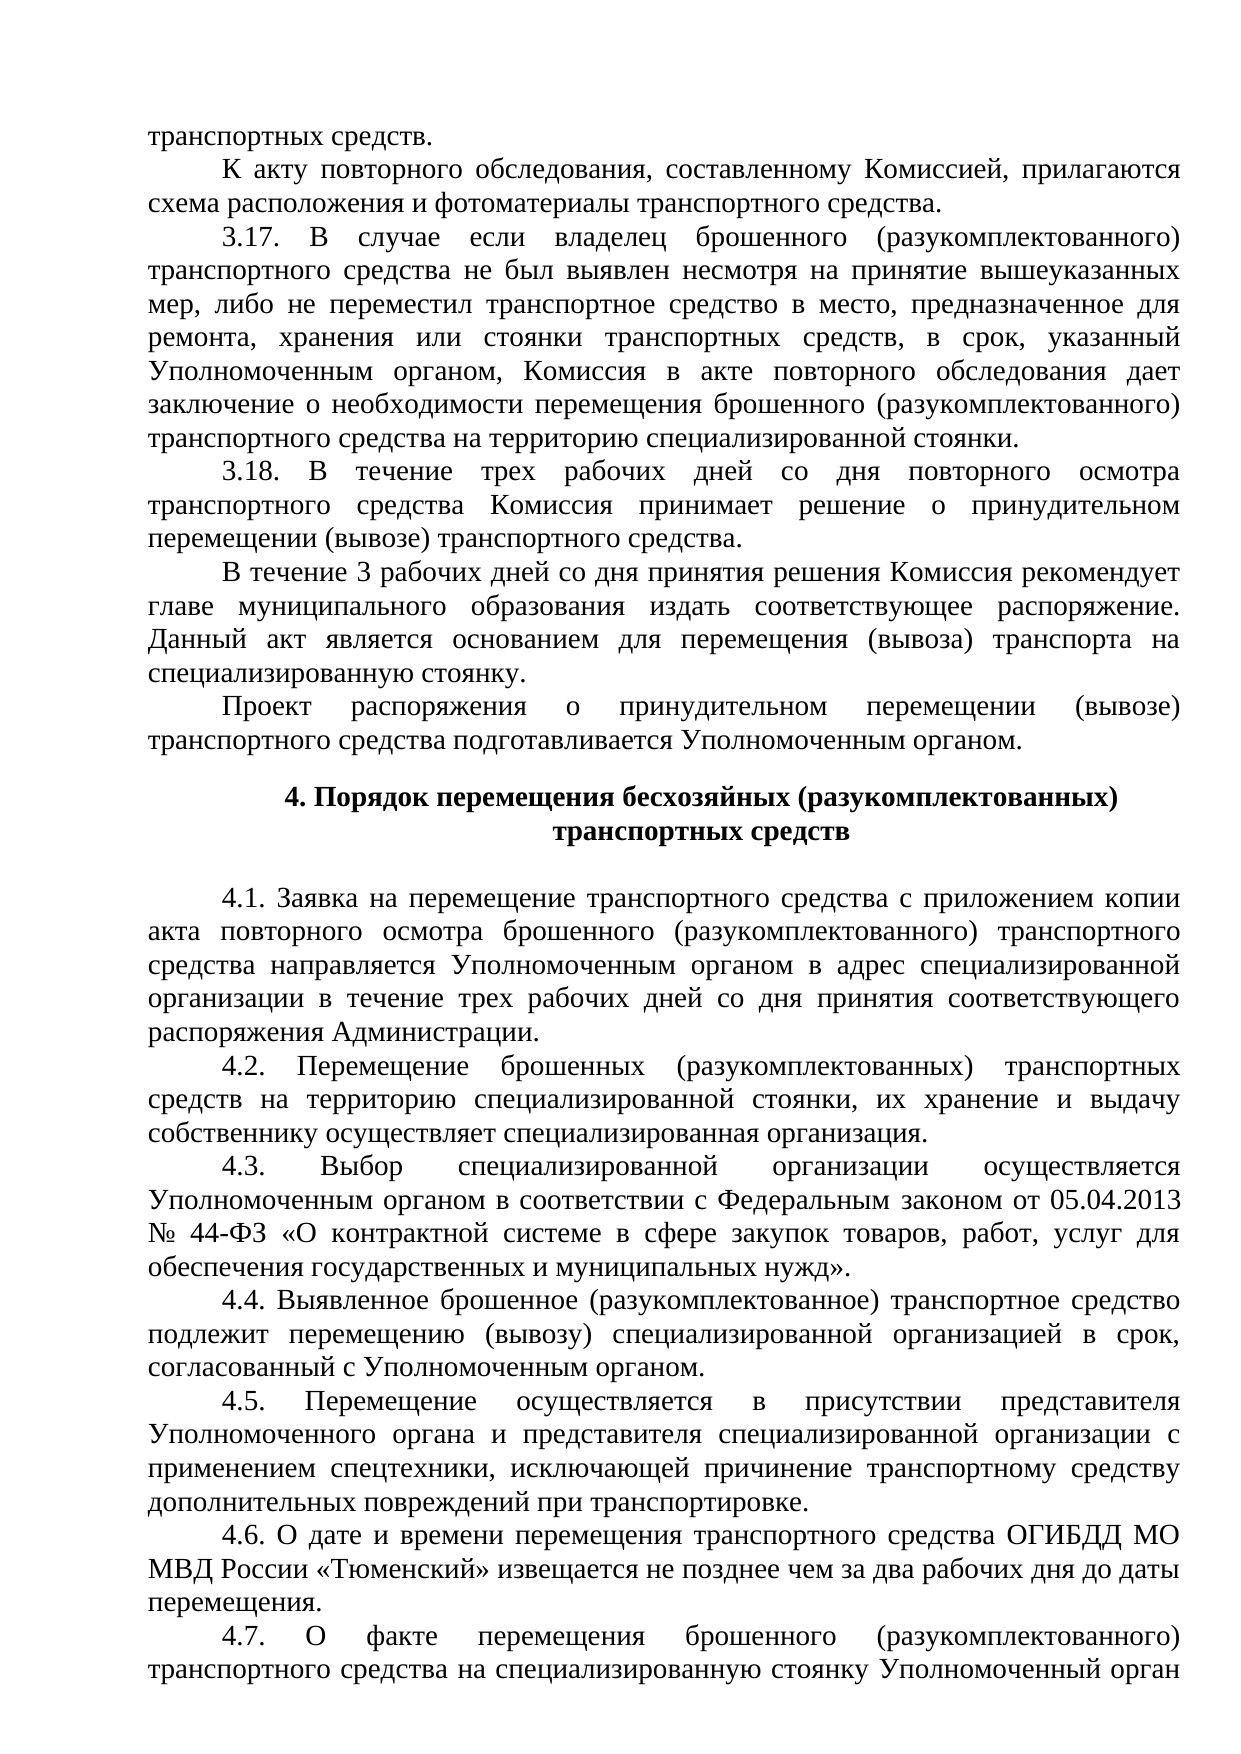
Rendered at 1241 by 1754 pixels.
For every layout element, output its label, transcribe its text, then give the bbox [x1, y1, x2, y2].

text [148, 1618, 1181, 1685]
text 4.6. О дате и времени перемещения транспортного средства ОГИБДД МО МВД России «Тюменский» извещается не позднее чем за два рабочих дня до даты перемещения. [148, 1517, 1181, 1618]
text К акту повторного обследования, составленному Комиссией, прилагаются схема расположения и фотоматериалы транспортного средства. [148, 152, 1181, 219]
text 4.4. Выявленное брошенное (разукомплектованное) транспортное средство подлежит перемещению (вывозу) специализированной организацией в срок, согласованный с Уполномоченным органом. [148, 1282, 1181, 1383]
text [148, 118, 1181, 152]
text В течение 3 рабочих дней со дня принятия решения Комиссия рекомендует главе муниципального образования издать соответствующее распоряжение. Данный акт является основанием для перемещения (вывоза) транспорта на специализированную стоянку. [148, 554, 1181, 688]
text 4.1. Заявка на перемещение транспортного средства с приложением копии акта повторного осмотра брошенного (разукомплектованного) транспортного средства направляется Уполномоченным органом в адрес специализированной организации в течение трех рабочих дней со дня принятия соответствующего распоряжения Администрации. [148, 880, 1181, 1048]
text 4.2. Перемещение брошенных (разукомплектованных) транспортных средств на территорию специализированной стоянки, их хранение и выдачу собственнику осуществляет специализированная организация. [148, 1048, 1181, 1148]
text 4.5. Перемещение осуществляется в присутствии представителя Уполномоченного органа и представителя специализированной организации с применением спецтехники, исключающей причинение транспортному средству дополнительных повреждений при транспортировке. [148, 1383, 1181, 1517]
text Проект распоряжения о принудительном перемещении (вывозе) транспортного средства подготавливается Уполномоченным органом. [148, 688, 1181, 755]
text транспортных средств [148, 813, 1181, 846]
text 3.18. В течение трех рабочих дней со дня повторного осмотра транспортного средства Комиссия принимает решение о принудительном перемещении (вывозе) транспортного средства. [148, 453, 1181, 554]
text 4.3. Выбор специализированной организации осуществляется Уполномоченным органом в соответствии с Федеральным законом от 05.04.2013 № 44-ФЗ «О контрактной системе в сфере закупок товаров, работ, услуг для обеспечения государственных и муниципальных нужд». [148, 1148, 1181, 1282]
text 3.17. В случае если владелец брошенного (разукомплектованного) транспортного средства не был выявлен несмотря на принятие вышеуказанных мер, либо не переместил транспортное средство в место, предназначенное для ремонта, хранения или стоянки транспортных средств, в срок, указанный Уполномоченным органом, Комиссия в акте повторного обследования дает заключение о необходимости перемещения брошенного (разукомплектованного) транспортного средства на территорию специализированной стоянки. [148, 219, 1181, 453]
text 4. Порядок перемещения бесхозяйных (разукомплектованных) [148, 779, 1181, 813]
